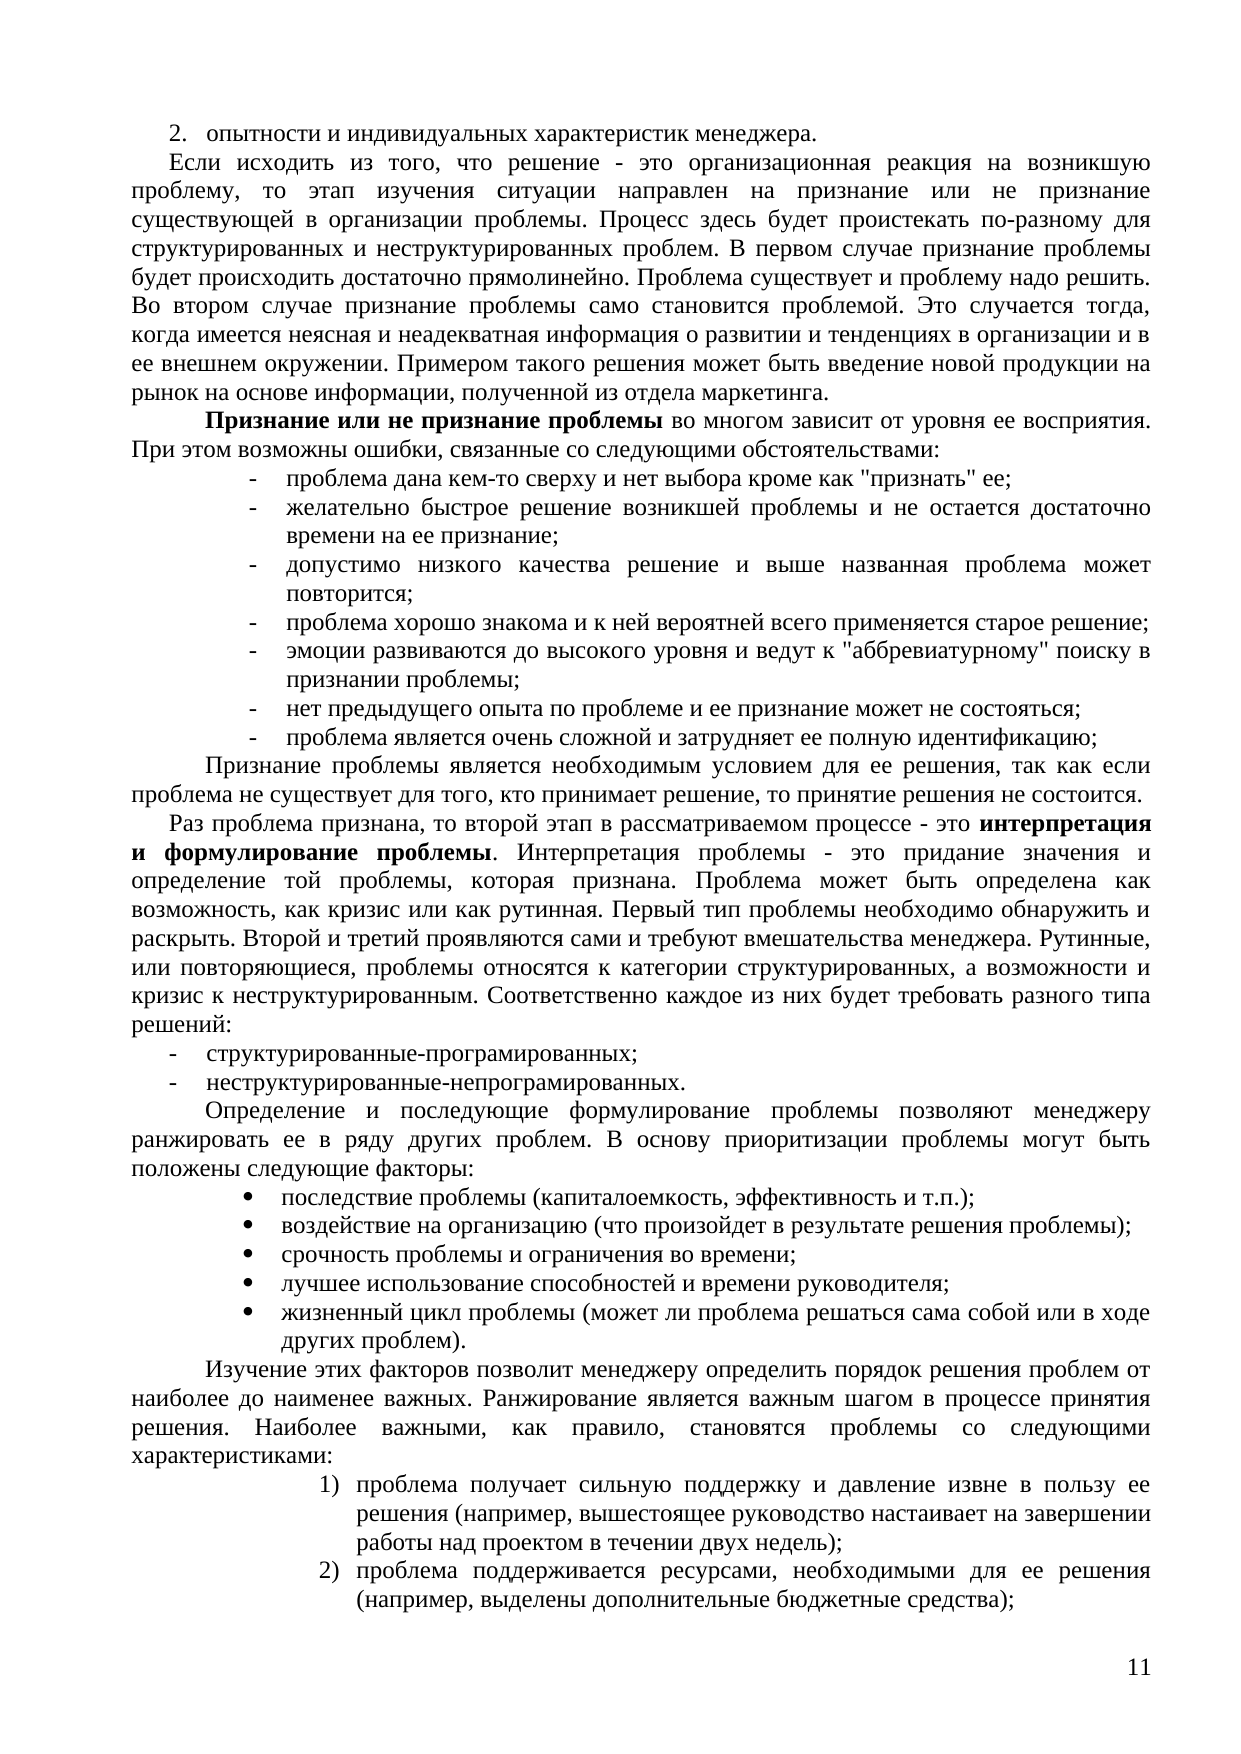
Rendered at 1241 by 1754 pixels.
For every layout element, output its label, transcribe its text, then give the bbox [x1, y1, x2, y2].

text Признание или не признание проблемы во многом зависит от уровня ее восприятия. При этом возможны ошибки, связанные со следующими обстоятельствами: [131, 406, 1152, 463]
text Раз проблема признана, то второй этап в рассматриваемом процессе - это интерпретация и формулирование проблемы. Интерпретация проблемы - это придание значения и определение той проблемы, которая признана. Проблема может быть определена как возможность, как кризис или как рутинная. Первый тип проблемы необходимо обнаружить и раскрыть. Второй и третий проявляются сами и требуют вмешательства менеджера. Рутинные, или повторяющиеся, проблемы относятся к категории структурированных, а возможности и кризис к неструктурированным. Соответственно каждое из них будет требовать разного типа решений: [131, 808, 1152, 1038]
list жизненный цикл проблемы (может ли проблема решаться сама собой или в ходе других проблем). [244, 1297, 1152, 1354]
text Изучение этих факторов позволит менеджеру определить порядок решения проблем от наиболее до наименее важных. Ранжирование является важным шагом в процессе принятия решения. Наиболее важными, как правило, становятся проблемы со следующими характеристиками: [131, 1354, 1152, 1469]
list срочность проблемы и ограничения во времени; [244, 1239, 1152, 1268]
list структурированные-програмированных; [169, 1038, 1152, 1067]
text Определение и последующие формулирование проблемы позволяют менеджеру ранжировать ее в ряду других проблем. В основу приоритизации проблемы могут быть положены следующие факторы: [131, 1096, 1152, 1182]
list лучшее использование способностей и времени руководителя; [244, 1268, 1152, 1297]
list эмоции развиваются до высокого уровня и ведут к "аббревиатурному" поиску в признании проблемы; [248, 636, 1152, 693]
text Если исходить из того, что решение - это организационная реакция на возникшую проблему, то этап изучения ситуации направлен на признание или не признание существующей в организации проблемы. Процесс здесь будет проистекать по-разному для структурированных и неструктурированных проблем. В первом случае признание проблемы будет происходить достаточно прямолинейно. Проблема существует и проблему надо решить. Во втором случае признание проблемы само становится проблемой. Это случается тогда, когда имеется неясная и неадекватная информация о развитии и тенденциях в организации и в ее внешнем окружении. Примером такого решения может быть введение новой продукции на рынок на основе информации, полученной из отдела маркетинга. [131, 147, 1152, 406]
list проблема хорошо знакома и к ней вероятней всего применяется старое решение; [248, 607, 1152, 636]
list проблема является очень сложной и затрудняет ее полную идентификацию; [248, 722, 1152, 751]
list допустимо низкого качества решение и выше названная проблема может повторится; [248, 549, 1152, 607]
list проблема получает сильную поддержку и давление извне в пользу ее решения (например, вышестоящее руководство настаивает на завершении работы над проектом в течении двух недель); [319, 1469, 1152, 1556]
list неструктурированные-непрограмированных. [169, 1067, 1152, 1096]
list желательно быстрое решение возникшей проблемы и не остается достаточно времени на ее признание; [248, 492, 1152, 549]
list опытности и индивидуальных характеристик менеджера. [169, 118, 1152, 147]
list последствие проблемы (капиталоемкость, эффективность и т.п.); [244, 1182, 1152, 1211]
list проблема дана кем-то сверху и нет выбора кроме как "признать" ее; [248, 463, 1152, 492]
list воздействие на организацию (что произойдет в результате решения проблемы); [244, 1211, 1152, 1239]
list проблема поддерживается ресурсами, необходимыми для ее решения (например, выделены дополнительные бюджетные средства); [319, 1556, 1152, 1613]
text Признание проблемы является необходимым условием для ее решения, так как если проблема не существует для того, кто принимает решение, то принятие решения не состоится. [131, 751, 1152, 808]
list нет предыдущего опыта по проблеме и ее признание может не состояться; [248, 693, 1152, 722]
